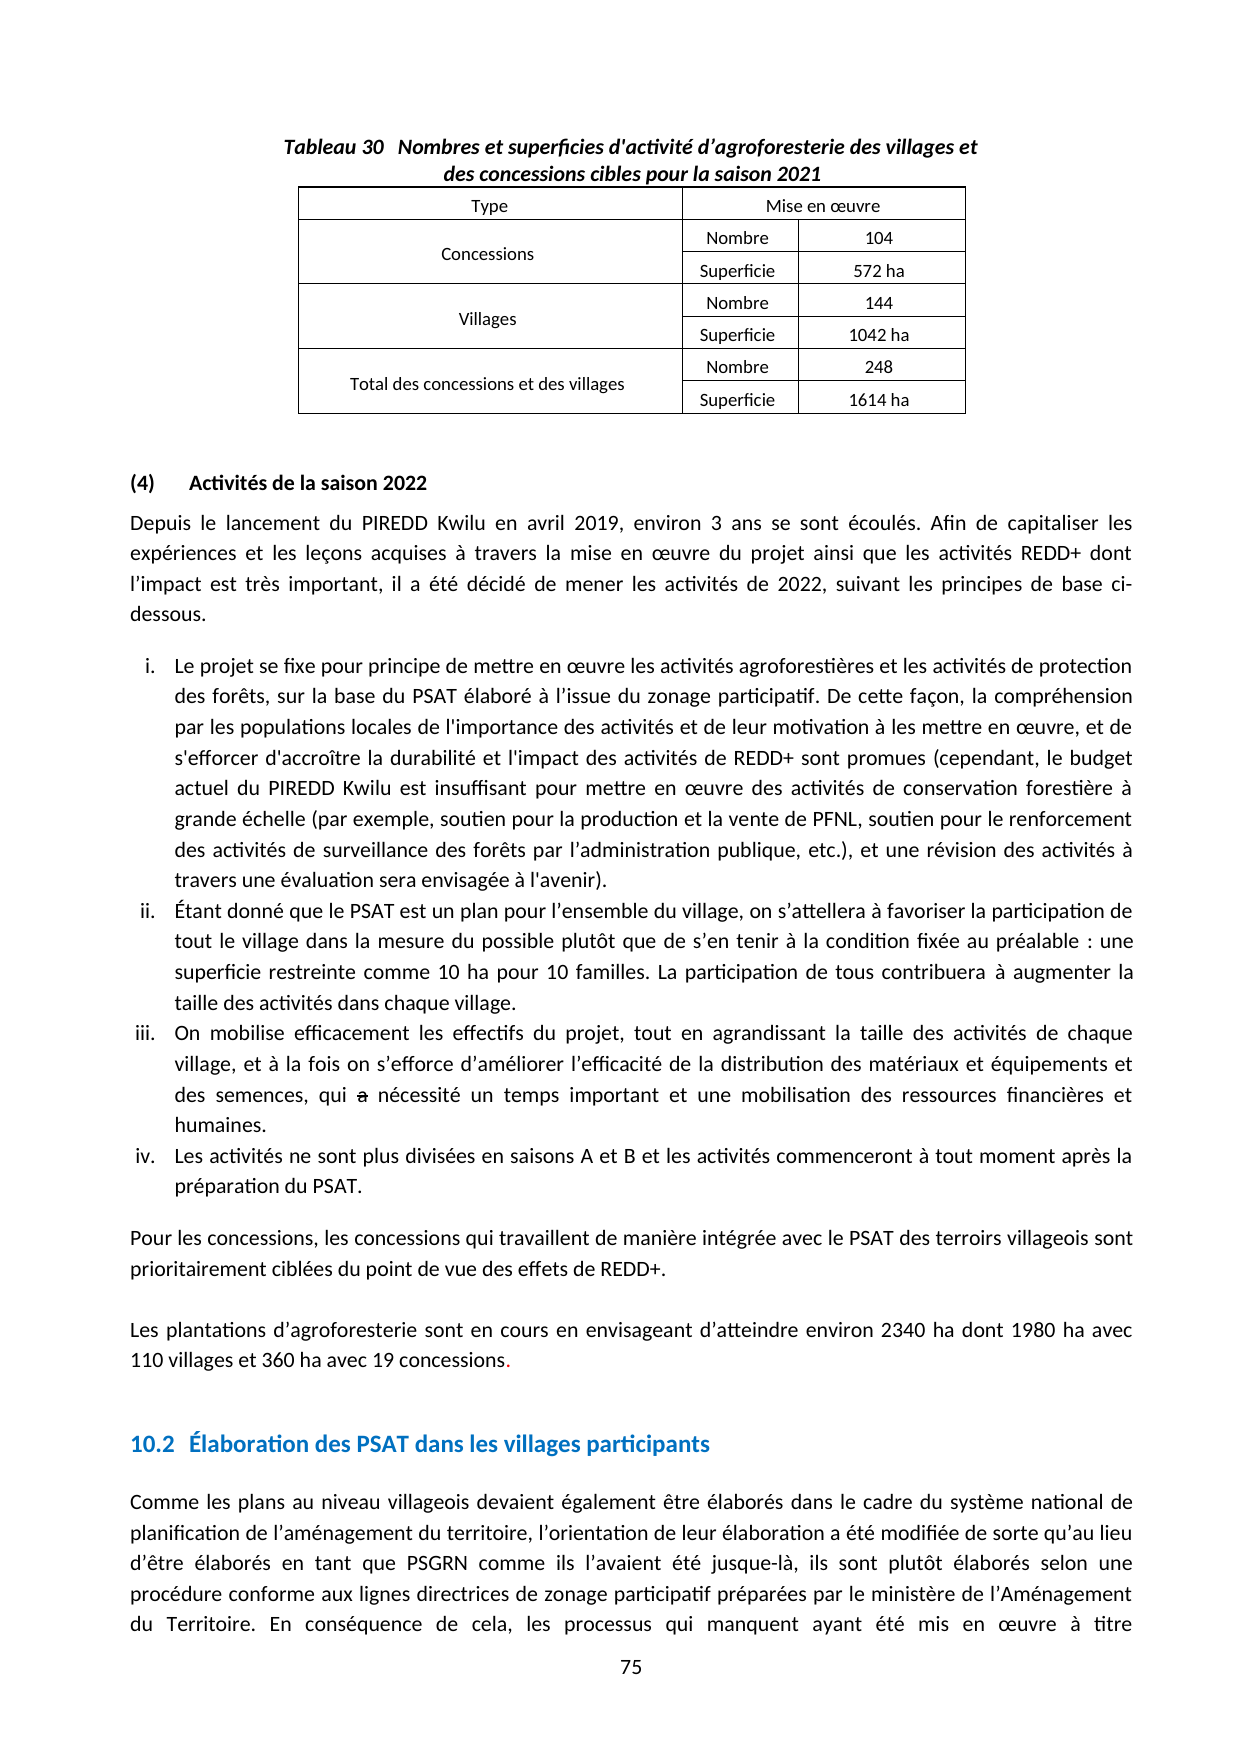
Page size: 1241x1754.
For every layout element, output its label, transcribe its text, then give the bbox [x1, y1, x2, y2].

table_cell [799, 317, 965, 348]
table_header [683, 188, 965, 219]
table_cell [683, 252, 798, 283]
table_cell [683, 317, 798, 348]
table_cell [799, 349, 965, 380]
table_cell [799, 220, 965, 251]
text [130, 1488, 1134, 1637]
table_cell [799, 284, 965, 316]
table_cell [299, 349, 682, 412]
text Les plantations d’agroforesterie sont en cours en envisageant d’atteindre environ 2340 ha dont 1980 ha avec 110 villages et 360 ha avec 19 concessions. [130, 1316, 1134, 1373]
list Activités de la saison 2022 [130, 465, 1134, 496]
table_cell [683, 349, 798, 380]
subtitle Élaboration des PSAT dans les villages participants [130, 1429, 1131, 1459]
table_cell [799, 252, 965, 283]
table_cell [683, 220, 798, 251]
list Étant donné que le PSAT est un plan pour l’ensemble du village, on s’attellera à favoriser la participation de tout le village dans la mesure du possible plutôt que de s’en tenir à la condition fixée au préalable : une superficie restreinte comme 10 ha pour 10 familles. La participation de tous contribuera à augmenter la taille des activités dans chaque village. [156, 897, 1134, 1016]
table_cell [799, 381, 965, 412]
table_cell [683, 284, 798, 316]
list Les activités ne sont plus divisées en saisons A et B et les activités commenceront à tout moment après la préparation du PSAT. [156, 1142, 1134, 1199]
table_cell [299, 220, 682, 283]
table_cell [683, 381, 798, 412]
text Tableau 30 Nombres et superficies d'activité d’agroforesterie des villages et des concessions cibles pour la saison 2021 [276, 133, 987, 186]
text Pour les concessions, les concessions qui travaillent de manière intégrée avec le PSAT des terroirs villageois sont prioritairement ciblées du point de vue des effets de REDD+. [130, 1224, 1134, 1281]
list On mobilise efficacement les effectifs du projet, tout en agrandissant la taille des activités de chaque village, et à la fois on s’efforce d’améliorer l’efficacité de la distribution des matériaux et équipements et des semences, qui a nécessité un temps important et une mobilisation des ressources financières et humaines. [156, 1019, 1134, 1138]
text Depuis le lancement du PIREDD Kwilu en avril 2019, environ 3 ans se sont écoulés. Afin de capitaliser les expériences et les leçons acquises à travers la mise en œuvre du projet ainsi que les activités REDD+ dont l’impact est très important, il a été décidé de mener les activités de 2022, suivant les principes de base ci-dessous. [130, 509, 1134, 627]
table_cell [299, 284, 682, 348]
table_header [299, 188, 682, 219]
list Le projet se fixe pour principe de mettre en œuvre les activités agroforestières et les activités de protection des forêts, sur la base du PSAT élaboré à l’issue du zonage participatif. De cette façon, la compréhension par les populations locales de l'importance des activités et de leur motivation à les mettre en œuvre, et de s'efforcer d'accroître la durabilité et l'impact des activités de REDD+ sont promues (cependant, le budget actuel du PIREDD Kwilu est insuffisant pour mettre en œuvre des activités de conservation forestière à grande échelle (par exemple, soutien pour la production et la vente de PFNL, soutien pour le renforcement des activités de surveillance des forêts par l’administration publique, etc.), et une révision des activités à travers une évaluation sera envisagée à l'avenir). [156, 652, 1134, 893]
